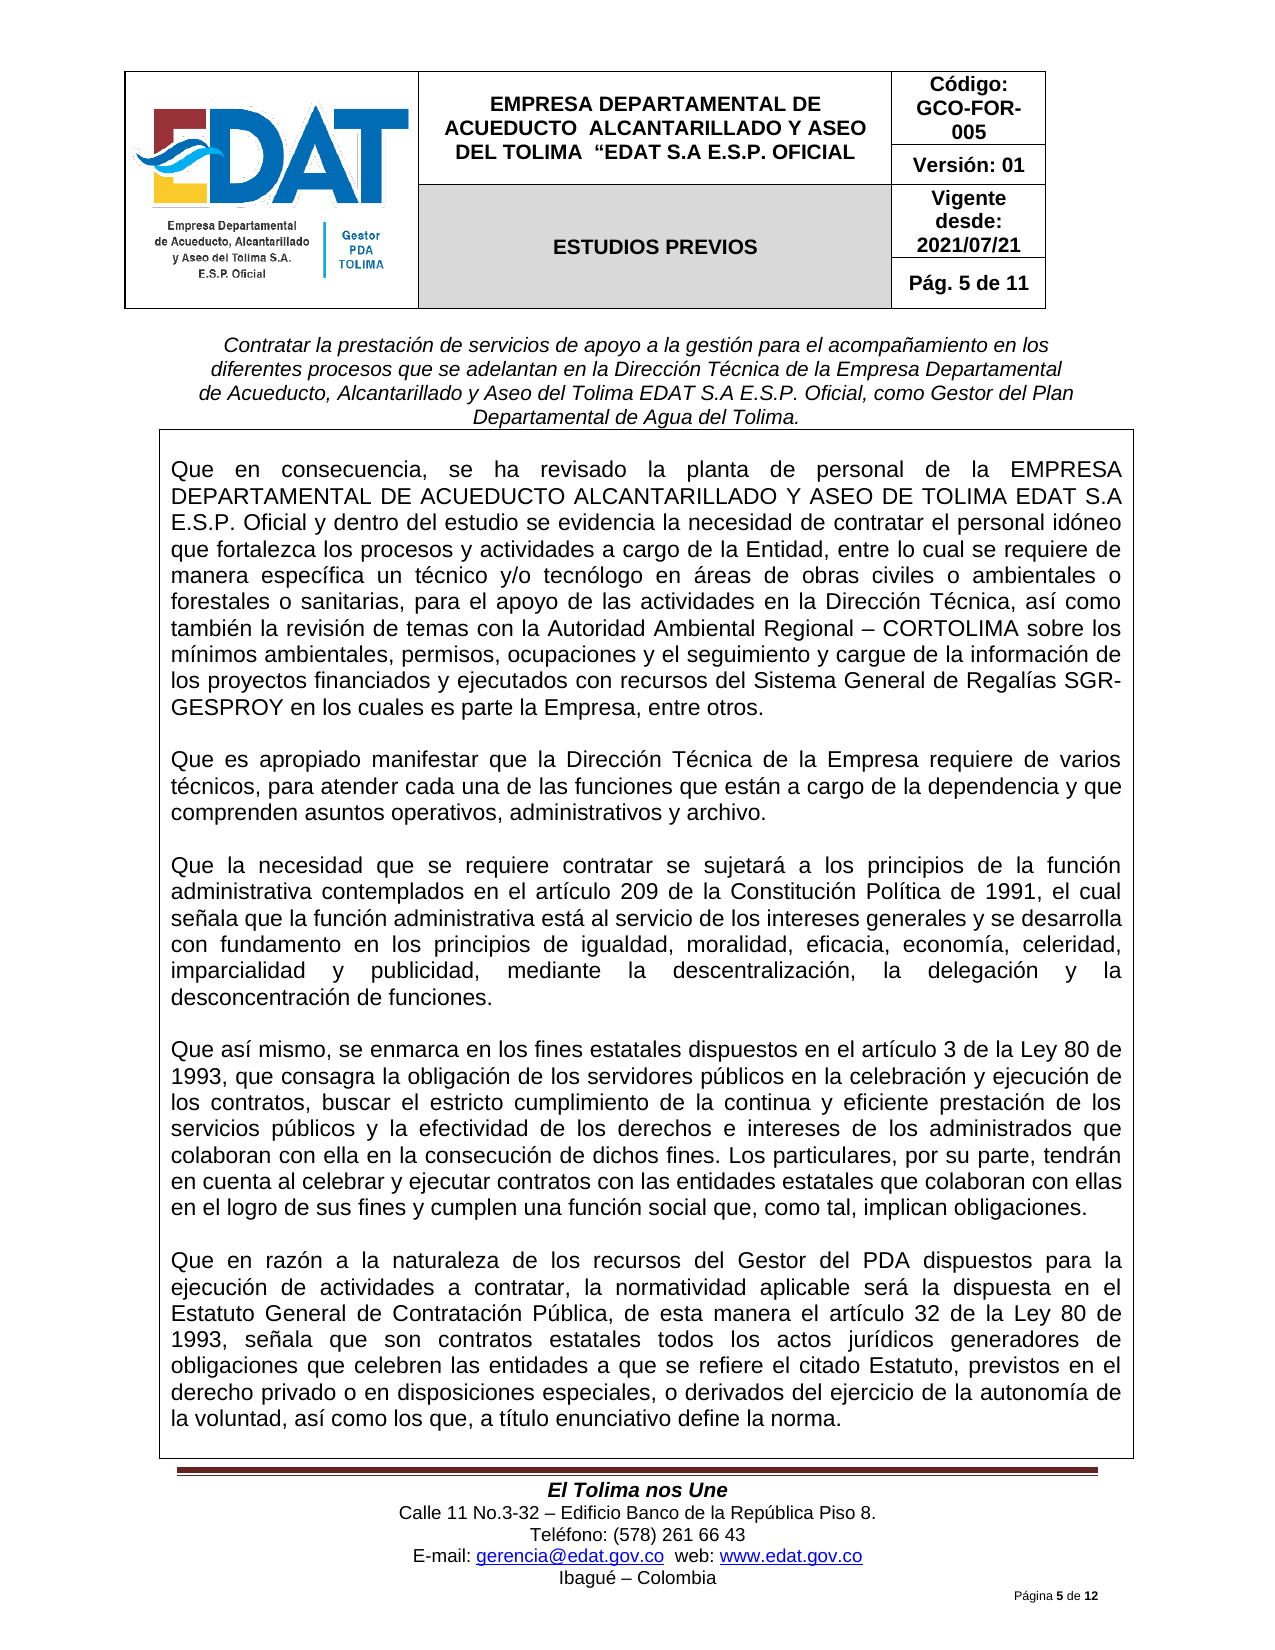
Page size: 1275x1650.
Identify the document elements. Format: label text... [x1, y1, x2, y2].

picture [132, 102, 412, 278]
